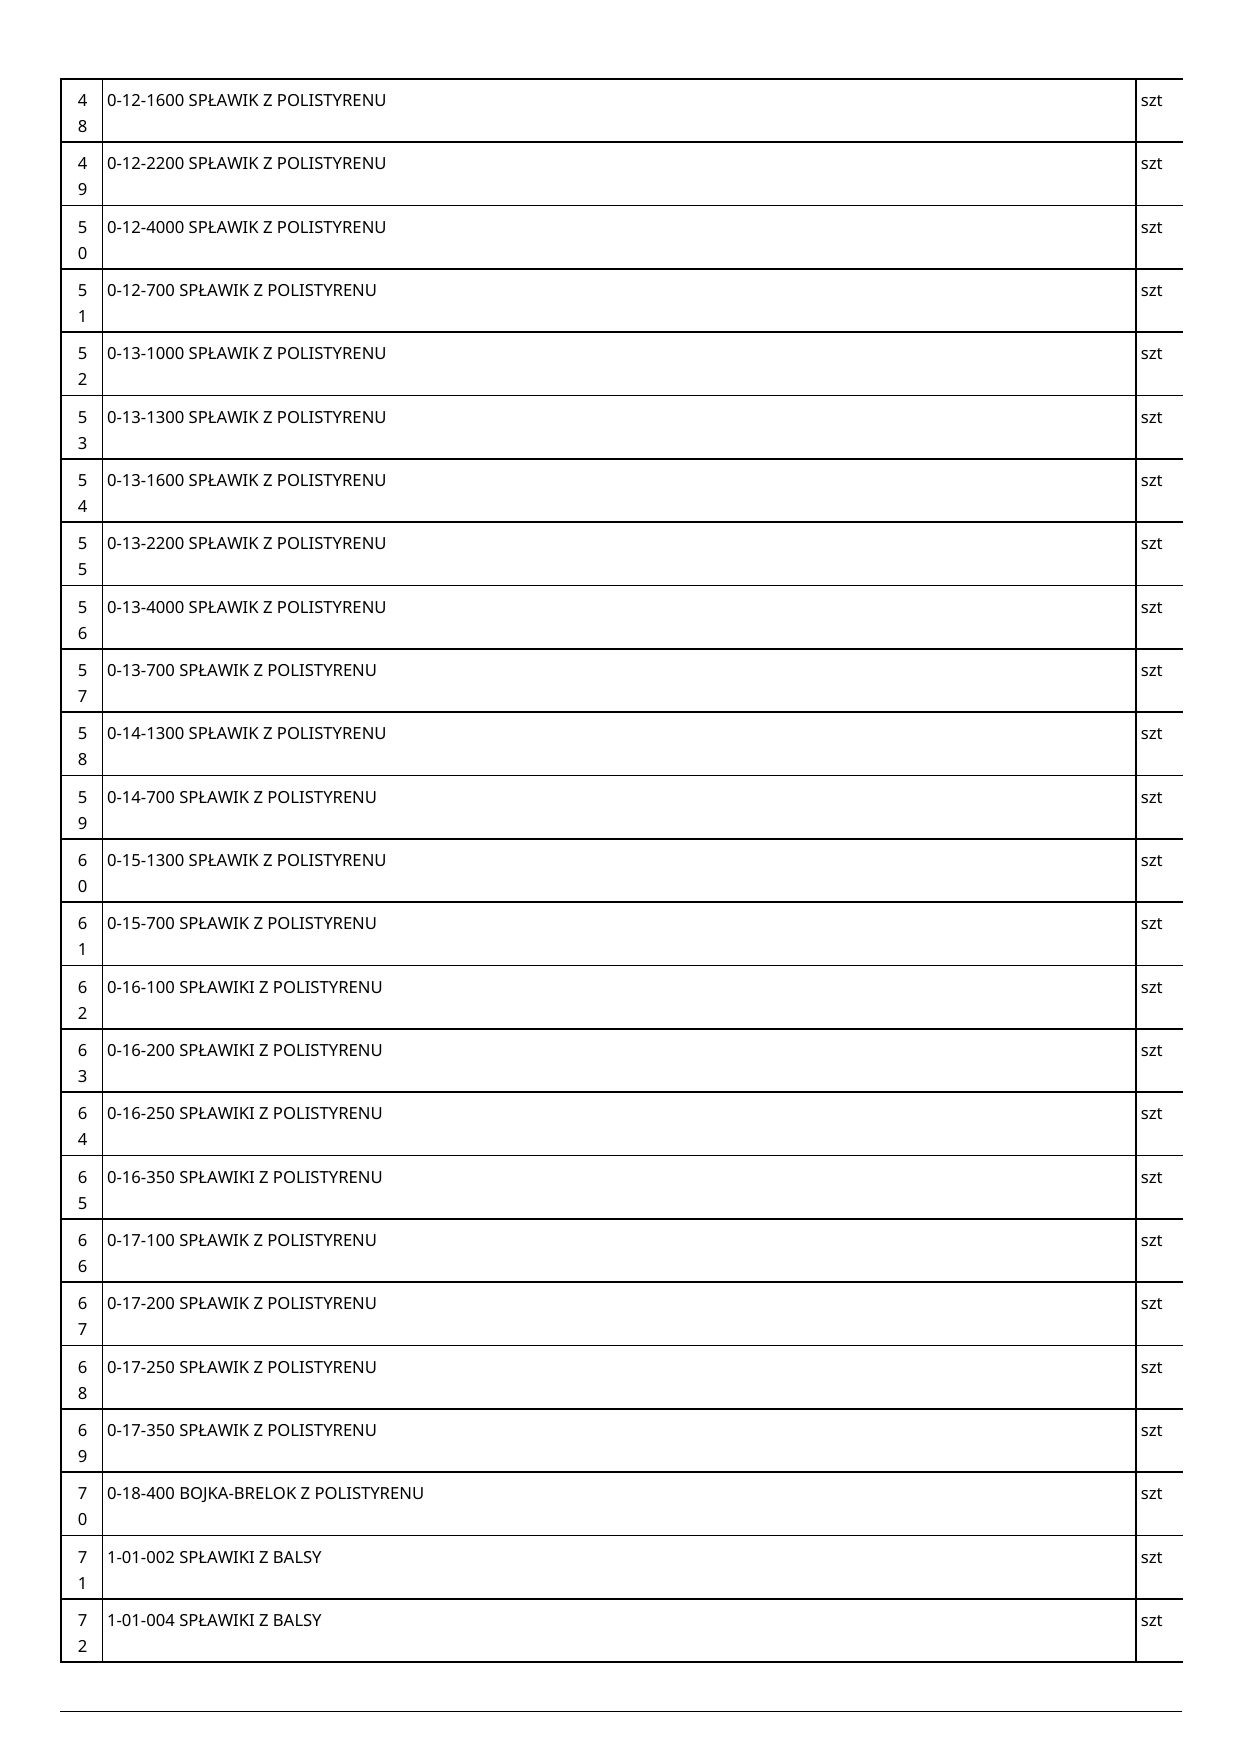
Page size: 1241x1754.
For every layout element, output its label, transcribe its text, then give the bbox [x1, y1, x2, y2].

table_cell szt [1137, 1536, 1183, 1598]
table_cell 1-01-002 SPŁAWIKI Z BALSY [103, 1536, 1135, 1598]
table_cell 0-14-700 SPŁAWIK Z POLISTYRENU [103, 776, 1135, 838]
table_cell 0-13-2200 SPŁAWIK Z POLISTYRENU [103, 523, 1135, 584]
table_cell 0-13-1300 SPŁAWIK Z POLISTYRENU [103, 396, 1135, 458]
table_cell szt [1137, 1346, 1183, 1408]
table_cell 66 [62, 1220, 102, 1281]
table_cell szt [1137, 713, 1183, 774]
table_cell szt [1137, 143, 1183, 204]
table_cell szt [1137, 80, 1183, 141]
table_cell 65 [62, 1156, 102, 1218]
table_cell szt [1137, 206, 1183, 268]
table_cell szt [1137, 270, 1183, 331]
table_cell 48 [62, 80, 102, 141]
table_cell 63 [62, 1030, 102, 1091]
table_cell 0-12-1600 SPŁAWIK Z POLISTYRENU [103, 80, 1135, 141]
table_cell 67 [62, 1283, 102, 1344]
table_cell 0-16-200 SPŁAWIKI Z POLISTYRENU [103, 1030, 1135, 1091]
table_cell szt [1137, 523, 1183, 584]
table_cell 51 [62, 270, 102, 331]
table_cell 68 [62, 1346, 102, 1408]
table_cell szt [1137, 1156, 1183, 1218]
table_cell szt [1137, 333, 1183, 394]
table_cell 0-12-700 SPŁAWIK Z POLISTYRENU [103, 270, 1135, 331]
table_cell 0-14-1300 SPŁAWIK Z POLISTYRENU [103, 713, 1135, 774]
table_cell 0-17-100 SPŁAWIK Z POLISTYRENU [103, 1220, 1135, 1281]
table_cell 49 [62, 143, 102, 204]
table_cell 0-16-100 SPŁAWIKI Z POLISTYRENU [103, 966, 1135, 1028]
table_cell 0-13-700 SPŁAWIK Z POLISTYRENU [103, 650, 1135, 711]
table_cell 58 [62, 713, 102, 774]
table_cell szt [1137, 586, 1183, 648]
table_cell 0-16-250 SPŁAWIKI Z POLISTYRENU [103, 1093, 1135, 1154]
table_cell 56 [62, 586, 102, 648]
table_cell 60 [62, 840, 102, 901]
table_cell 0-13-4000 SPŁAWIK Z POLISTYRENU [103, 586, 1135, 648]
table_cell 0-13-1000 SPŁAWIK Z POLISTYRENU [103, 333, 1135, 394]
table_cell 69 [62, 1410, 102, 1471]
table_cell 53 [62, 396, 102, 458]
table_cell 61 [62, 903, 102, 964]
table_cell szt [1137, 840, 1183, 901]
table_cell 62 [62, 966, 102, 1028]
table_cell 0-15-1300 SPŁAWIK Z POLISTYRENU [103, 840, 1135, 901]
table_cell szt [1137, 776, 1183, 838]
table_cell 0-12-4000 SPŁAWIK Z POLISTYRENU [103, 206, 1135, 268]
table_cell 64 [62, 1093, 102, 1154]
table_cell szt [1137, 966, 1183, 1028]
table_cell 0-17-350 SPŁAWIK Z POLISTYRENU [103, 1410, 1135, 1471]
table_cell szt [1137, 1410, 1183, 1471]
table_cell 0-17-250 SPŁAWIK Z POLISTYRENU [103, 1346, 1135, 1408]
table_cell 72 [62, 1600, 102, 1661]
table_cell szt [1137, 1283, 1183, 1344]
table_cell szt [1137, 1030, 1183, 1091]
table_cell szt [1137, 1473, 1183, 1534]
table_cell 59 [62, 776, 102, 838]
table_cell 0-18-400 BOJKA-BRELOK Z POLISTYRENU [103, 1473, 1135, 1534]
table_cell szt [1137, 903, 1183, 964]
table_cell 0-12-2200 SPŁAWIK Z POLISTYRENU [103, 143, 1135, 204]
table_cell 57 [62, 650, 102, 711]
table_cell 70 [62, 1473, 102, 1534]
table_cell 0-15-700 SPŁAWIK Z POLISTYRENU [103, 903, 1135, 964]
table_cell szt [1137, 1093, 1183, 1154]
table_cell szt [1137, 650, 1183, 711]
table_cell szt [1137, 1600, 1183, 1661]
table_cell szt [1137, 460, 1183, 521]
table_cell 54 [62, 460, 102, 521]
table_cell 71 [62, 1536, 102, 1598]
table_cell 0-17-200 SPŁAWIK Z POLISTYRENU [103, 1283, 1135, 1344]
table_cell szt [1137, 1220, 1183, 1281]
table_cell 1-01-004 SPŁAWIKI Z BALSY [103, 1600, 1135, 1661]
table_cell 52 [62, 333, 102, 394]
table_cell 55 [62, 523, 102, 584]
table_cell szt [1137, 396, 1183, 458]
table_cell 0-13-1600 SPŁAWIK Z POLISTYRENU [103, 460, 1135, 521]
table_cell 50 [62, 206, 102, 268]
table_cell 0-16-350 SPŁAWIKI Z POLISTYRENU [103, 1156, 1135, 1218]
